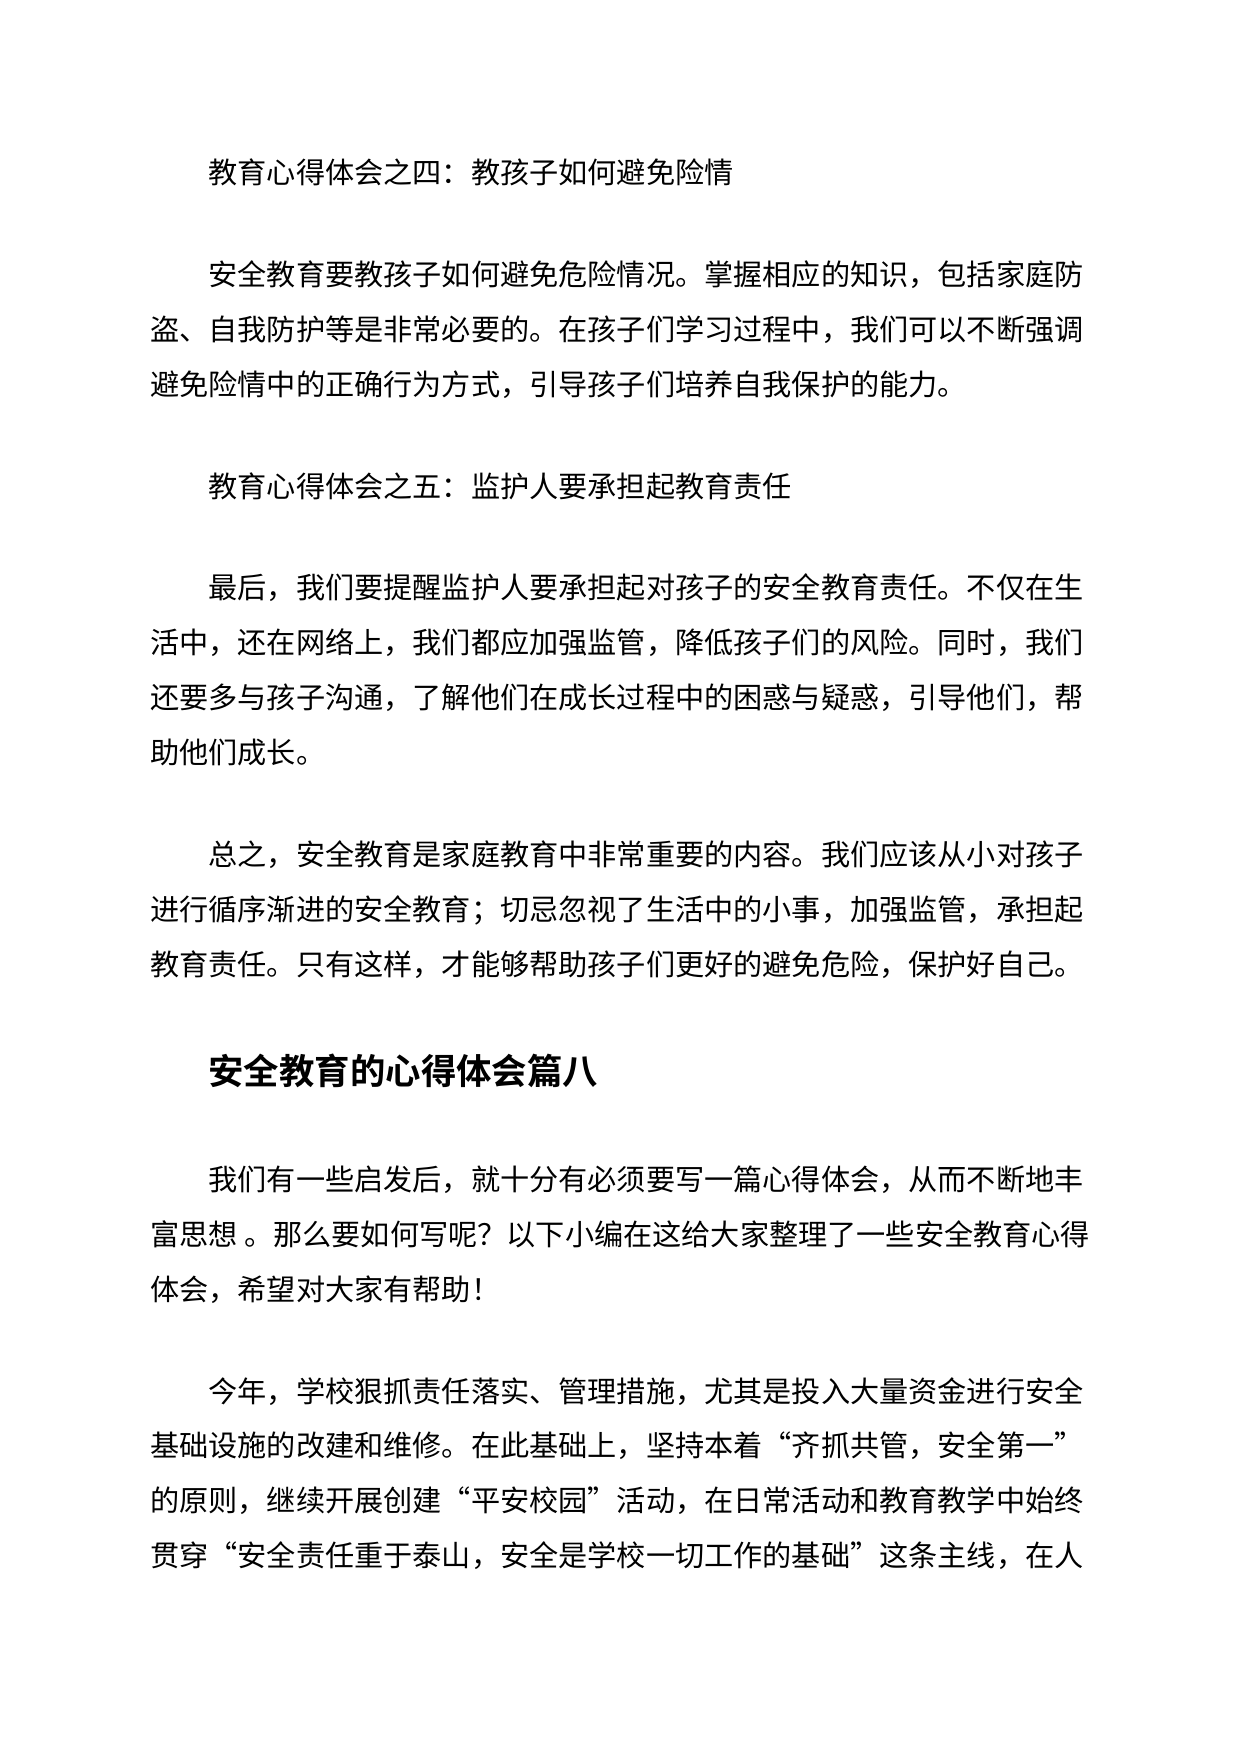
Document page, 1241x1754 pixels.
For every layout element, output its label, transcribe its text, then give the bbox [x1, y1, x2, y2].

text 总之，安全教育是家庭教育中非常重要的内容。我们应该从小对孩子进行循序渐进的安全教育；切忌忽视了生活中的小事，加强监管，承担起教育责任。只有这样，才能够帮助孩子们更好的避免危险，保护好自己。 [150, 832, 1090, 984]
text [150, 1368, 1090, 1575]
text 教育心得体会之五：监护人要承担起教育责任 [150, 463, 1090, 506]
text 我们有一些启发后，就十分有必须要写一篇心得体会，从而不断地丰富思想 。那么要如何写呢？以下小编在这给大家整理了一些安全教育心得体会，希望对大家有帮助！ [150, 1157, 1090, 1309]
text 安全教育要教孩子如何避免危险情况。掌握相应的知识，包括家庭防盗、自我防护等是非常必要的。在孩子们学习过程中，我们可以不断强调避免险情中的正确行为方式，引导孩子们培养自我保护的能力。 [150, 252, 1090, 404]
text 教育心得体会之四：教孩子如何避免险情 [150, 150, 1090, 192]
text 最后，我们要提醒监护人要承担起对孩子的安全教育责任。不仅在生活中，还在网络上，我们都应加强监管，降低孩子们的风险。同时，我们还要多与孩子沟通，了解他们在成长过程中的困惑与疑惑，引导他们，帮助他们成长。 [150, 565, 1090, 772]
text 安全教育的心得体会篇八 [150, 1043, 1090, 1094]
